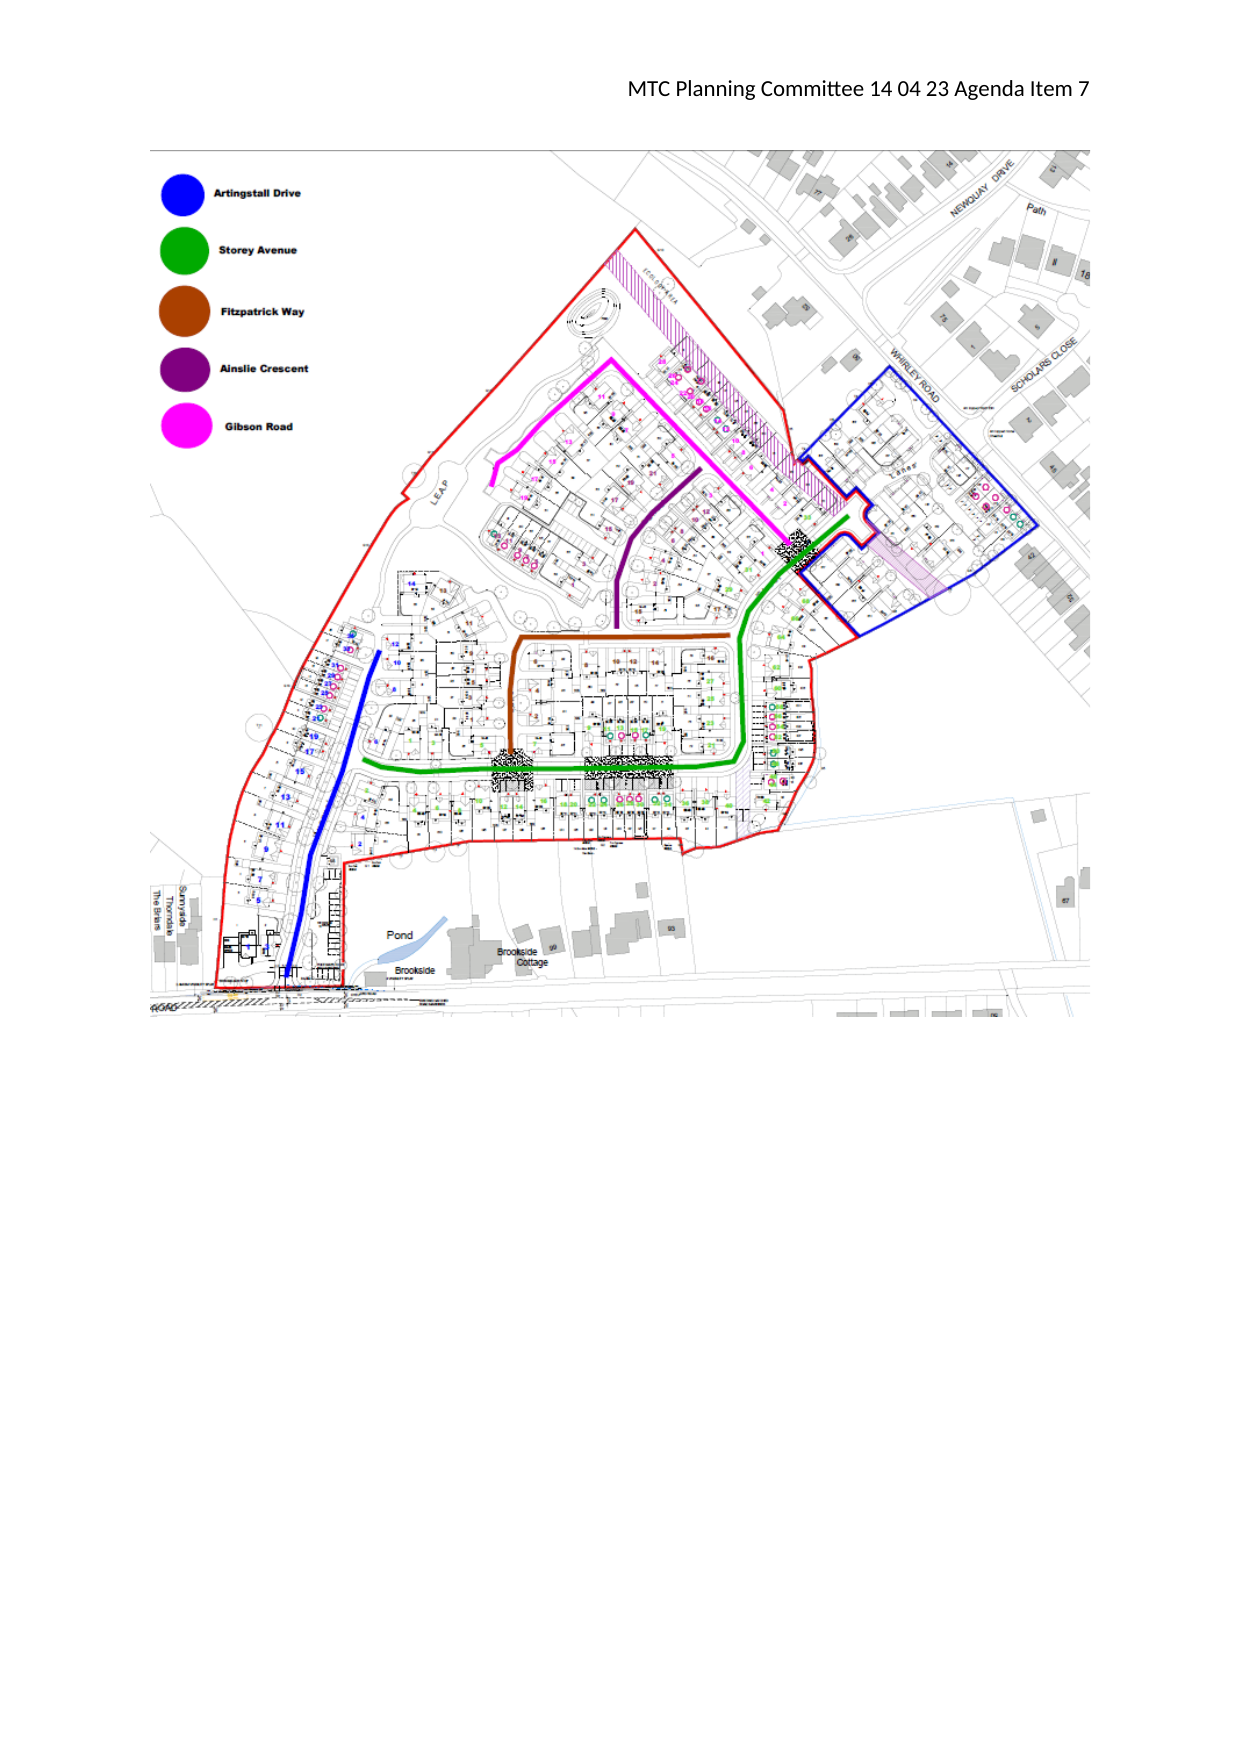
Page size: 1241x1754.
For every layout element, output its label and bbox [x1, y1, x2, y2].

picture [150, 150, 1091, 1017]
